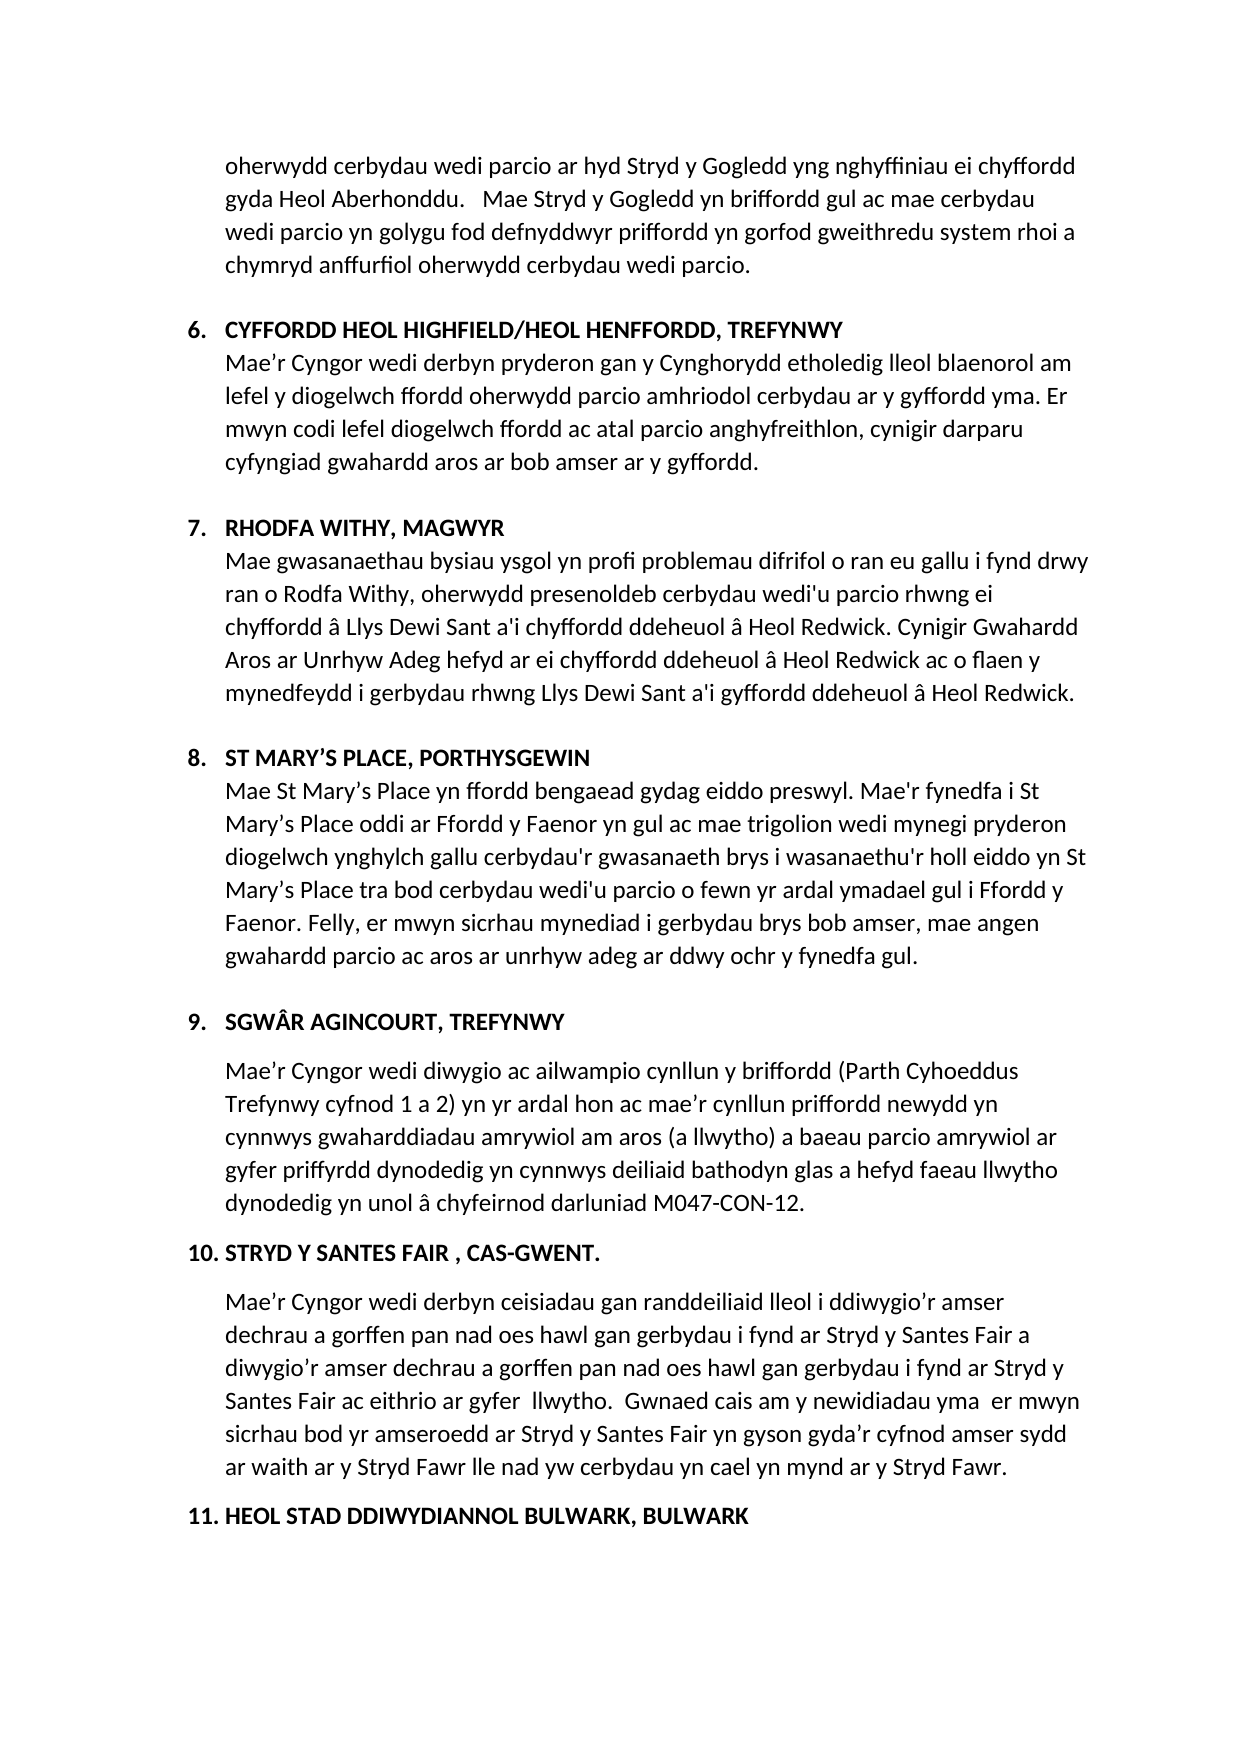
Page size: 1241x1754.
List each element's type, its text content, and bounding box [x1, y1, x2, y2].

list SGWÂR AGINCOURT, TREFYNWY [187, 1006, 1090, 1036]
list CYFFORDD HEOL HIGHFIELD/HEOL HENFFORDD, TREFYNWY [187, 314, 1090, 345]
list Mae St Mary’s Place yn ffordd bengaead gydag eiddo preswyl. Mae'r fynedfa i St Mary’s Place oddi ar Ffordd y Faenor yn gul ac mae trigolion wedi mynegi pryderon diogelwch ynghylch gallu cerbydau'r gwasanaeth brys i wasanaethu'r holl eiddo yn St Mary’s Place tra bod cerbydau wedi'u parcio o fewn yr ardal ymadael gul i Ffordd y Faenor. Felly, er mwyn sicrhau mynediad i gerbydau brys bob amser, mae angen gwahardd parcio ac aros ar unrhyw adeg ar ddwy ochr y fynedfa gul. [225, 775, 1090, 971]
list Mae gwasanaethau bysiau ysgol yn profi problemau difrifol o ran eu gallu i fynd drwy ran o Rodfa Withy, oherwydd presenoldeb cerbydau wedi'u parcio rhwng ei chyffordd â Llys Dewi Sant a'i chyffordd ddeheuol â Heol Redwick. Cynigir Gwahardd Aros ar Unrhyw Adeg hefyd ar ei chyffordd ddeheuol â Heol Redwick ac o flaen y mynedfeydd i gerbydau rhwng Llys Dewi Sant a'i gyffordd ddeheuol â Heol Redwick. [225, 545, 1090, 707]
list ST MARY’S PLACE, PORTHYSGEWIN [187, 742, 1090, 773]
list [225, 150, 1090, 279]
list Mae’r Cyngor wedi derbyn pryderon gan y Cynghorydd etholedig lleol blaenorol am lefel y diogelwch ffordd oherwydd parcio amhriodol cerbydau ar y gyffordd yma. Er mwyn codi lefel diogelwch ffordd ac atal parcio anghyfreithlon, cynigir darparu cyfyngiad gwahardd aros ar bob amser ar y gyffordd. [225, 347, 1090, 477]
list STRYD Y SANTES FAIR , CAS-GWENT. [187, 1237, 1090, 1267]
list HEOL STAD DDIWYDIANNOL BULWARK, BULWARK [187, 1500, 1090, 1531]
list RHODFA WITHY, MAGWYR [187, 512, 1090, 543]
text Mae’r Cyngor wedi diwygio ac ailwampio cynllun y briffordd (Parth Cyhoeddus Trefynwy cyfnod 1 a 2) yn yr ardal hon ac mae’r cynllun priffordd newydd yn cynnwys gwaharddiadau amrywiol am aros (a llwytho) a baeau parcio amrywiol ar gyfer priffyrdd dynodedig yn cynnwys deiliaid bathodyn glas a hefyd faeau llwytho dynodedig yn unol â chyfeirnod darluniad M047-CON-12. [225, 1055, 1090, 1218]
text Mae’r Cyngor wedi derbyn ceisiadau gan randdeiliaid lleol i ddiwygio’r amser dechrau a gorffen pan nad oes hawl gan gerbydau i fynd ar Stryd y Santes Fair a diwygio’r amser dechrau a gorffen pan nad oes hawl gan gerbydau i fynd ar Stryd y Santes Fair ac eithrio ar gyfer llwytho. Gwnaed cais am y newidiadau yma er mwyn sicrhau bod yr amseroedd ar Stryd y Santes Fair yn gyson gyda’r cyfnod amser sydd ar waith ar y Stryd Fawr lle nad yw cerbydau yn cael yn mynd ar y Stryd Fawr. [225, 1286, 1090, 1481]
